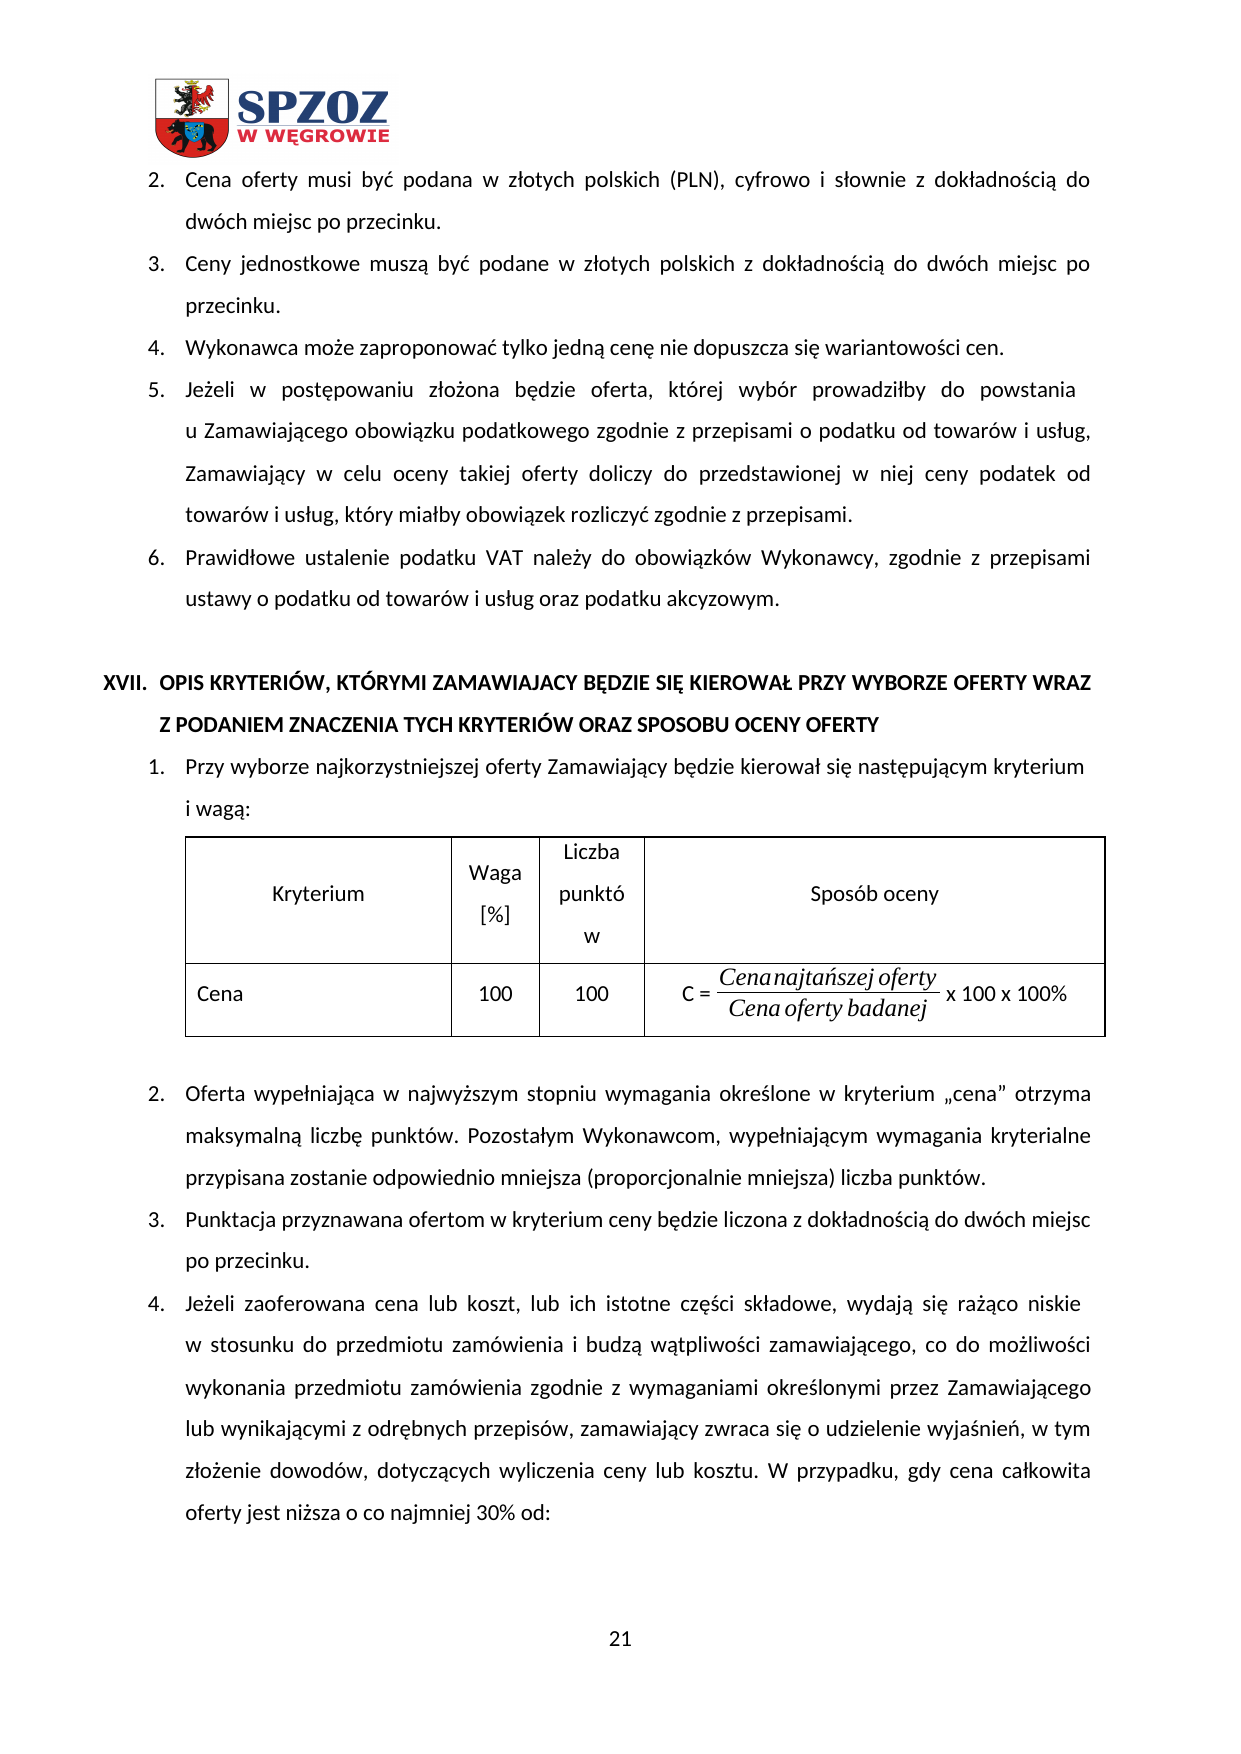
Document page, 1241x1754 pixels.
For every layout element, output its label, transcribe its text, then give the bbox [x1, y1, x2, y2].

list Przy wyborze najkorzystniejszej oferty Zamawiający będzie kierował się następującym kryterium i wagą: [148, 752, 1093, 822]
list Punktacja przyznawana ofertom w kryterium ceny będzie liczona z dokładnością do dwóch miejsc po przecinku. [148, 1205, 1093, 1275]
table_cell Cena [186, 964, 451, 1036]
table_header Waga [%] [452, 838, 539, 963]
list Prawidłowe ustalenie podatku VAT należy do obowiązków Wykonawcy, zgodnie z przepisami ustawy o podatku od towarów i usług oraz podatku akcyzowym. [148, 543, 1093, 613]
list Ceny jednostkowe muszą być podane w złotych polskich z dokładnością do dwóch miejsc po przecinku. [148, 249, 1093, 319]
list Cena oferty musi być podana w złotych polskich (PLN), cyfrowo i słownie z dokładnością do dwóch miejsc po przecinku. [148, 165, 1093, 235]
list Jeżeli w postępowaniu złożona będzie oferta, której wybór prowadziłby do powstania u Zamawiającego obowiązku podatkowego zgodnie z przepisami o podatku od towarów i usług, Zamawiający w celu oceny takiej oferty doliczy do przedstawionej w niej ceny podatek od towarów i usług, który miałby obowiązek rozliczyć zgodnie z przepisami. [148, 375, 1093, 529]
table_header Sposób oceny [645, 838, 1104, 963]
list OPIS KRYTERIÓW, KTÓRYMI ZAMAWIAJACY BĘDZIE SIĘ KIEROWAŁ PRZY WYBORZE OFERTY WRAZ Z PODANIEM ZNACZENIA TYCH KRYTERIÓW ORAZ SPOSOBU OCENY OFERTY [148, 668, 1093, 738]
list Wykonawca może zaproponować tylko jedną cenę nie dopuszcza się wariantowości cen. [148, 333, 1093, 361]
picture [147, 73, 400, 165]
table_cell C = x 100 x 100% [645, 964, 1104, 1036]
list Jeżeli zaoferowana cena lub koszt, lub ich istotne części składowe, wydają się rażąco niskie w stosunku do przedmiotu zamówienia i budzą wątpliwości zamawiającego, co do możliwości wykonania przedmiotu zamówienia zgodnie z wymaganiami określonymi przez Zamawiającego lub wynikającymi z odrębnych przepisów, zamawiający zwraca się o udzielenie wyjaśnień, w tym złożenie dowodów, dotyczących wyliczenia ceny lub kosztu. W przypadku, gdy cena całkowita oferty jest niższa o co najmniej 30% od: [148, 1289, 1093, 1527]
table_cell 100 [452, 964, 539, 1036]
table_header Kryterium [186, 838, 451, 963]
table_header Liczba punktów [540, 838, 644, 963]
list Oferta wypełniająca w najwyższym stopniu wymagania określone w kryterium „cena” otrzyma maksymalną liczbę punktów. Pozostałym Wykonawcom, wypełniającym wymagania kryterialne przypisana zostanie odpowiednio mniejsza (proporcjonalnie mniejsza) liczba punktów. [148, 1079, 1093, 1191]
table_cell 100 [540, 964, 644, 1036]
